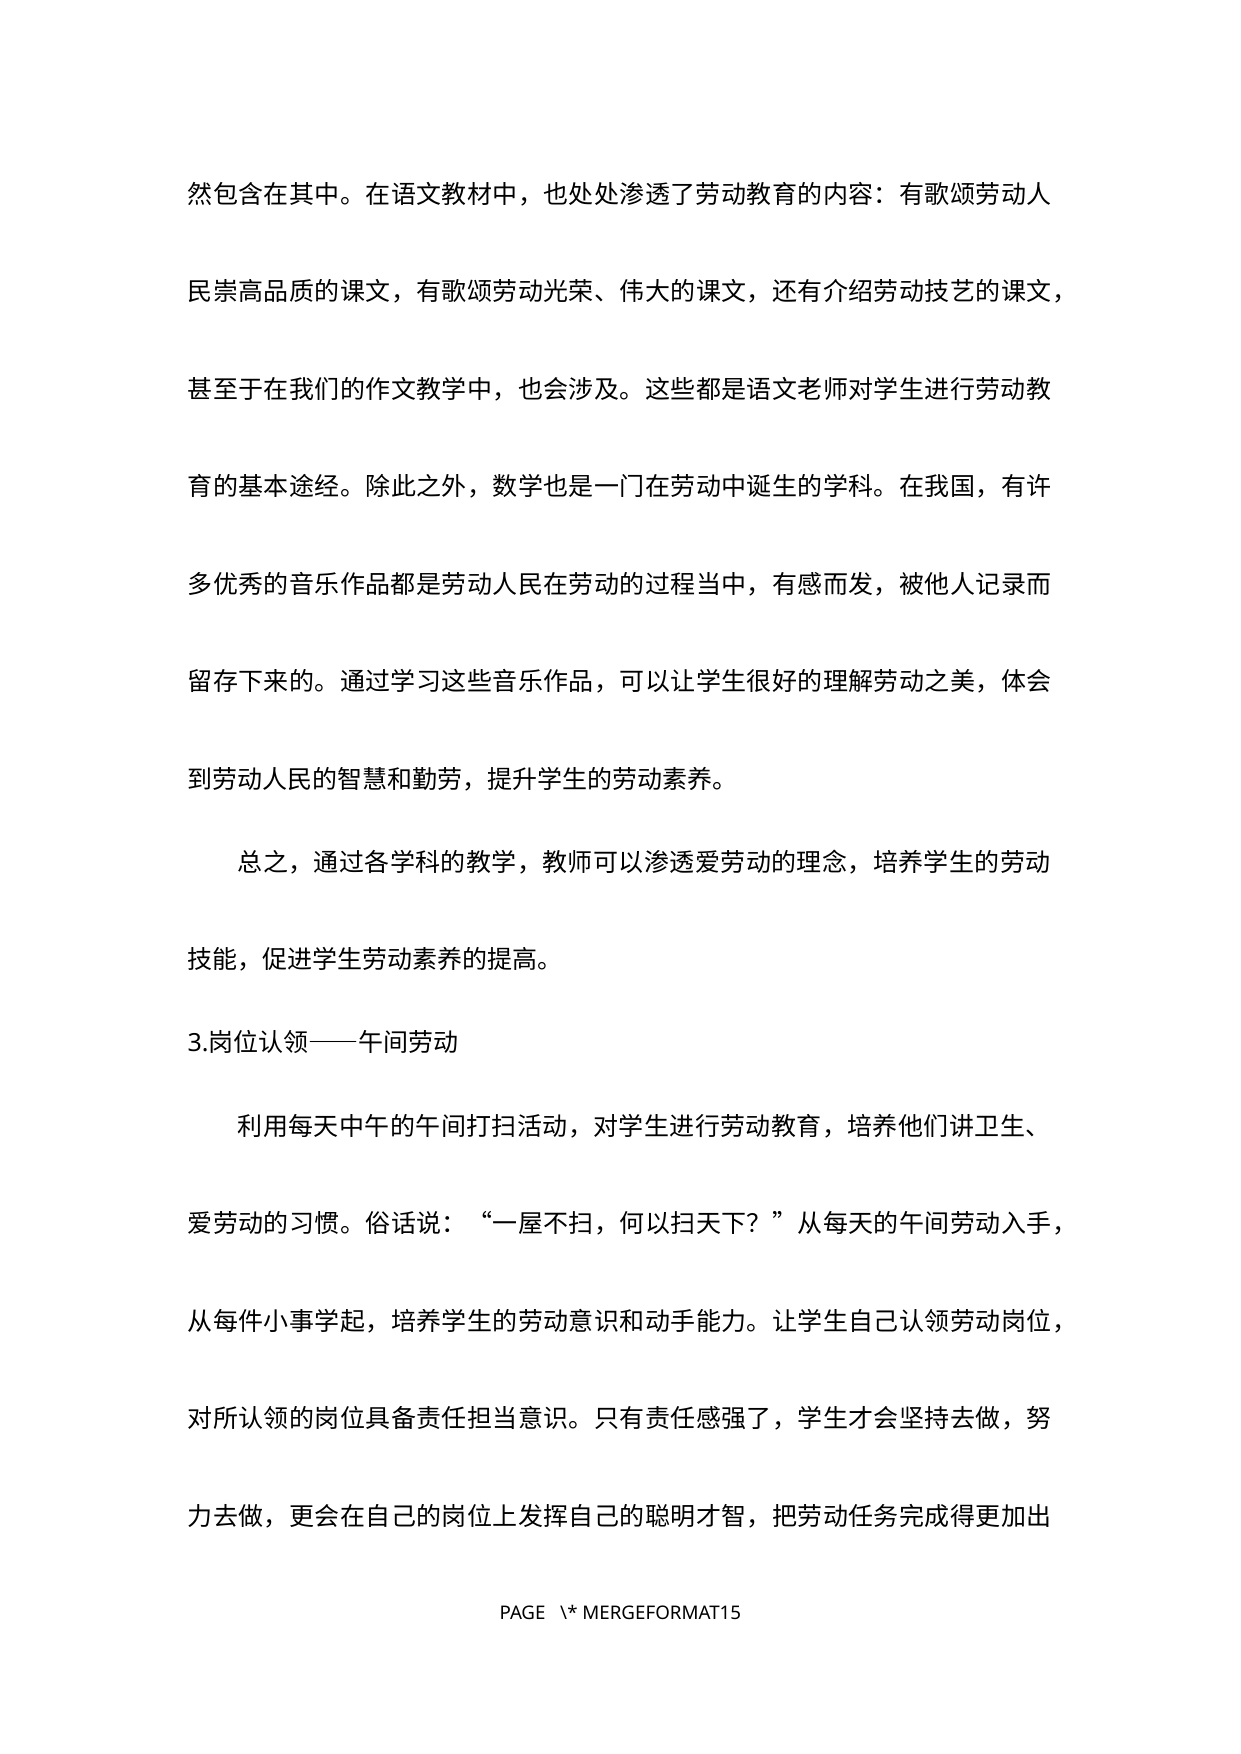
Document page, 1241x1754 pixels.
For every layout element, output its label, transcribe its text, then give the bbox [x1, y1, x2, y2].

text 总之，通过各学科的教学，教师可以渗透爱劳动的理念，培养学生的劳动技能，促进学生劳动素养的提高。 [187, 828, 1053, 990]
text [187, 1092, 1053, 1547]
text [187, 160, 1053, 810]
text 3.岗位认领——午间劳动 [187, 1008, 1053, 1073]
